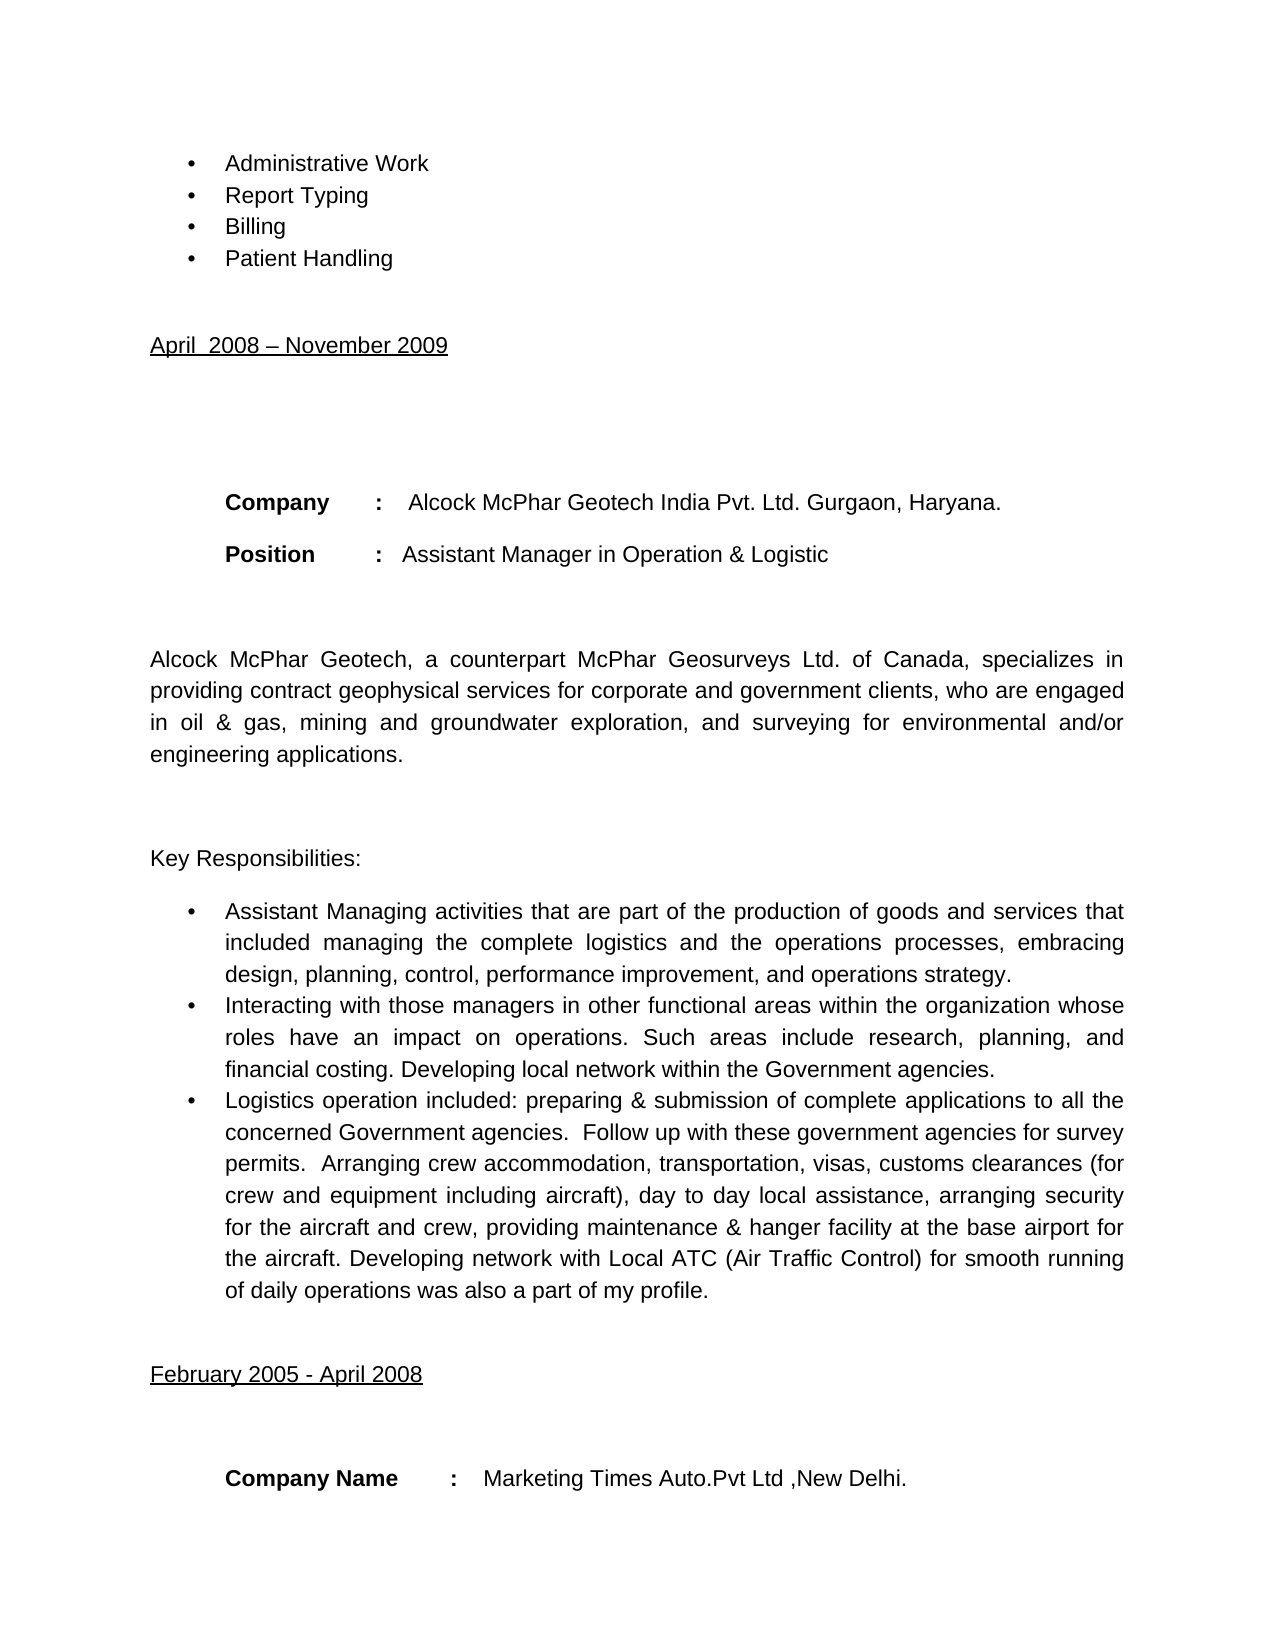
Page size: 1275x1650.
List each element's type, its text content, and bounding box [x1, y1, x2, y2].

text February 2005 - April 2008 [150, 1361, 1125, 1387]
list Report Typing [187, 182, 1125, 208]
text Company Name : Marketing Times Auto.Pvt Ltd ,New Delhi. [150, 1465, 1125, 1492]
text Company : Alcock McPhar Geotech India Pvt. Ltd. Gurgaon, Haryana. [225, 489, 1125, 515]
text Alcock McPhar Geotech, a counterpart McPhar Geosurveys Ltd. of Canada, specializes in providing contract geophysical services for corporate and government clients, who are engaged in oil & gas, mining and groundwater exploration, and surveying for environmental and/or engineering applications. [150, 646, 1125, 767]
list Administrative Work [187, 150, 1125, 176]
text April 2008 – November 2009 [150, 332, 1125, 358]
list Interacting with those managers in other functional areas within the organization whose roles have an impact on operations. Such areas include research, planning, and financial costing. Developing local network within the Government agencies. [187, 992, 1125, 1082]
list Logistics operation included: preparing & submission of complete applications to all the concerned Government agencies. Follow up with these government agencies for survey permits. Arranging crew accommodation, transportation, visas, customs clearances (for crew and equipment including aircraft), day to day local assistance, arranging security for the aircraft and crew, providing maintenance & hanger facility at the base airport for the aircraft. Developing network with Local ATC (Air Traffic Control) for smooth running of daily operations was also a part of my profile. [187, 1087, 1125, 1303]
list Assistant Managing activities that are part of the production of goods and services that included managing the complete logistics and the operations processes, embracing design, planning, control, performance improvement, and operations strategy. [187, 898, 1125, 987]
text Position : Assistant Manager in Operation & Logistic [225, 541, 1125, 567]
text Key Responsibilities: [150, 845, 1125, 872]
list Patient Handling [187, 245, 1125, 271]
list Billing [187, 213, 1125, 239]
